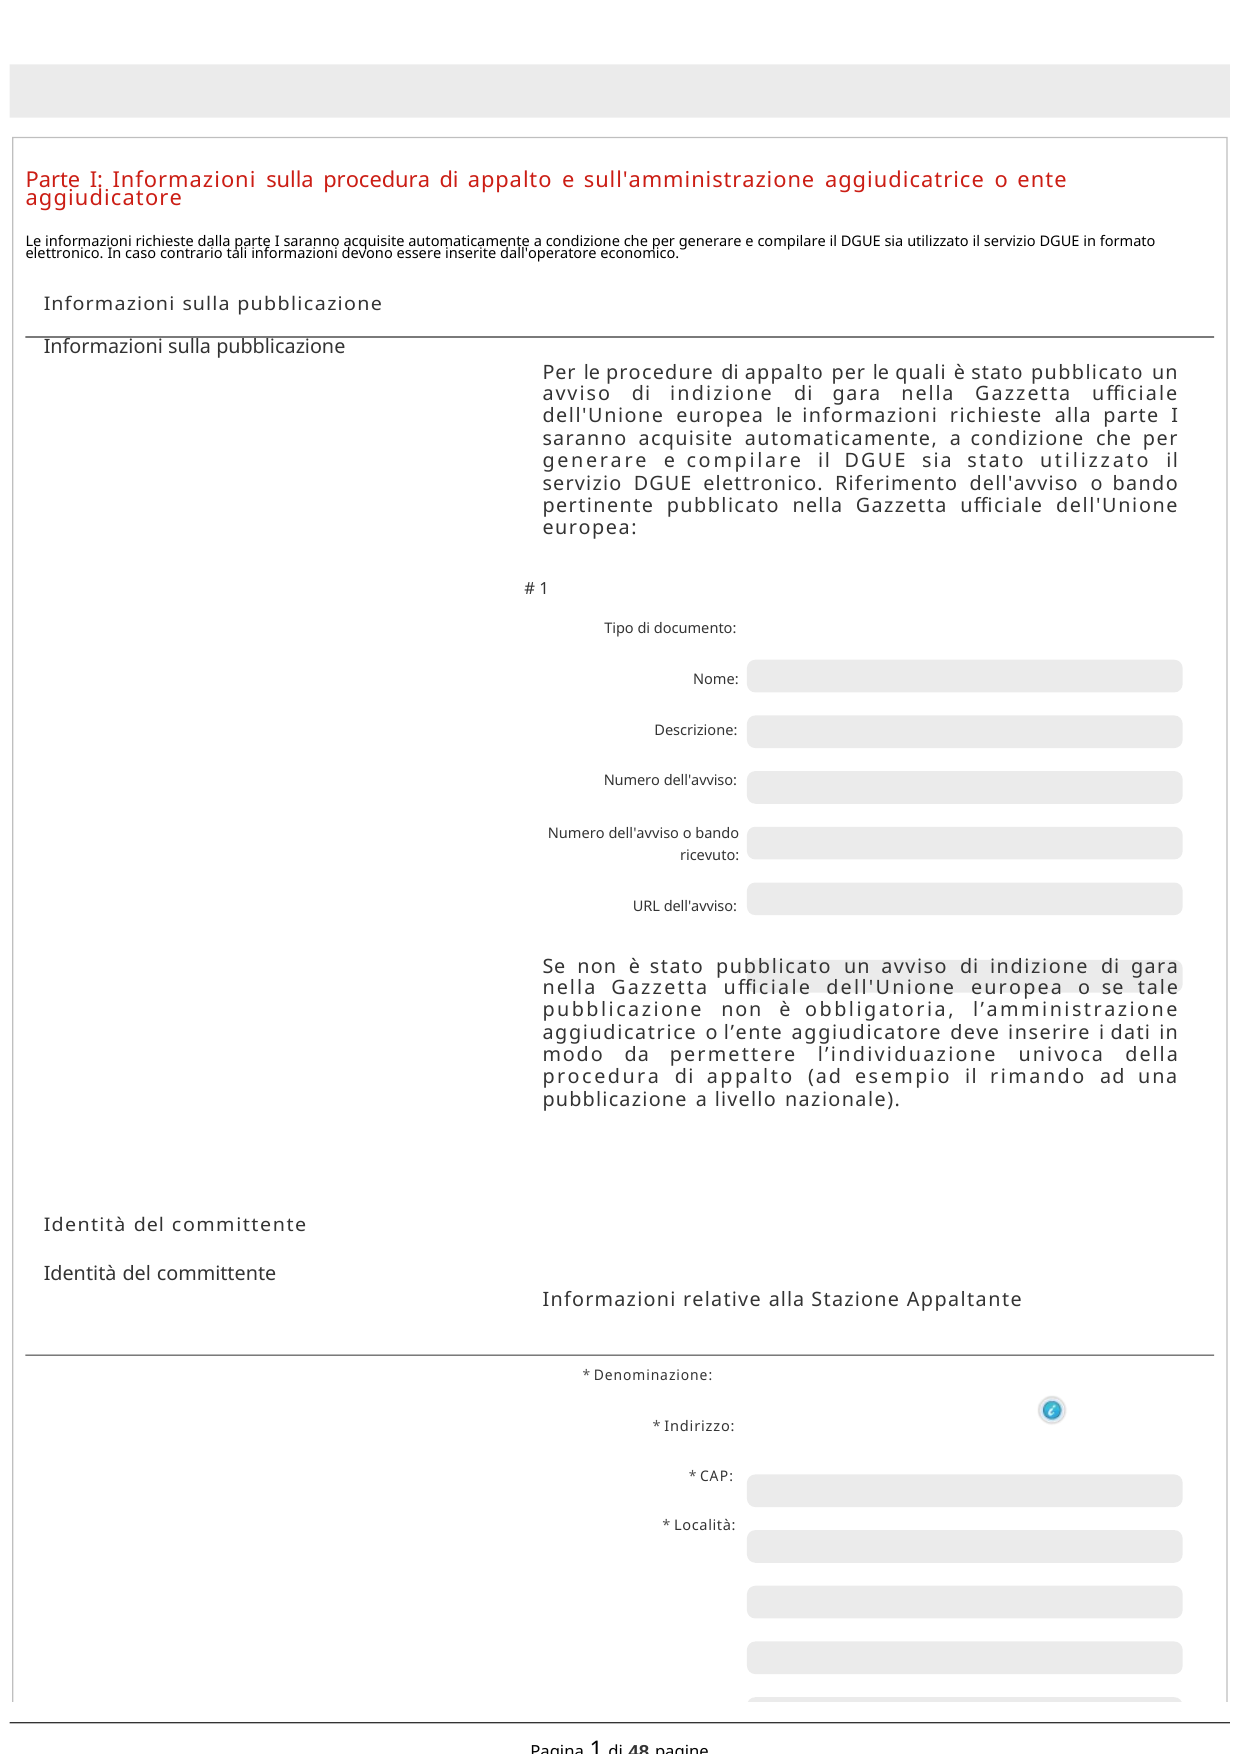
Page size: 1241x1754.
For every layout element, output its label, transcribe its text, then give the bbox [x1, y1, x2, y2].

text URL dell'avviso: [146, 896, 1223, 916]
text Per le procedure di appalto per le quali è stato pubblicato un avviso di indizione di gara nella Gazzetta ufficiale dell'Unione europea le informazioni richieste alla parte I saranno acquisite automaticamente, a condizione che per generare e compilare il DGUE sia stato utilizzato il servizio DGUE elettronico. Riferimento dell'avviso o bando pertinente pubblicato nella Gazzetta ufficiale dell'Unione europea: [542, 361, 1178, 541]
text * Denominazione: [278, 1365, 1223, 1389]
subtitle Parte I: Informazioni sulla procedura di appalto e sull'amministrazione aggiudicatrice o ente aggiudicatore [25, 172, 1223, 212]
text Tipo di documento: [117, 618, 1223, 638]
text Descrizione: [168, 719, 1223, 739]
subtitle # 1 [524, 576, 1223, 599]
picture [1037, 1395, 1068, 1416]
text Informazioni relative alla Stazione Appaltante [542, 1285, 1223, 1312]
text Numero dell'avviso: [117, 770, 1223, 790]
text Informazioni sulla pubblicazione [43, 290, 1223, 315]
text Se non è stato pubblicato un avviso di indizione di gara nella Gazzetta ufficiale dell'Unione europea o se tale pubblicazione non è obbligatoria, l’amministrazione aggiudicatrice o l’ente aggiudicatore deve inserire i dati in modo da permettere l’individuazione univoca della procedura di appalto (ad esempio il rimando ad una pubblicazione a livello nazionale). [542, 955, 1178, 1112]
text * Località: [662, 1515, 1223, 1535]
text Numero dell'avviso o bando [14, 821, 739, 843]
text Identità del committente [43, 1259, 317, 1286]
text ricevuto: [14, 843, 739, 865]
text * CAP: [271, 1466, 1223, 1486]
text Nome: [208, 669, 1223, 689]
text Identità del committente [43, 1212, 317, 1237]
text Informazioni sulla pubblicazione [43, 337, 1223, 358]
text * Indirizzo: [652, 1416, 1223, 1440]
text Le informazioni richieste dalla parte I saranno acquisite automaticamente a condizione che per generare e compilare il DGUE sia utilizzato il servizio DGUE in formato elettronico. In caso contrario tali informazioni devono essere inserite dall'operatore economico. [25, 236, 1223, 262]
